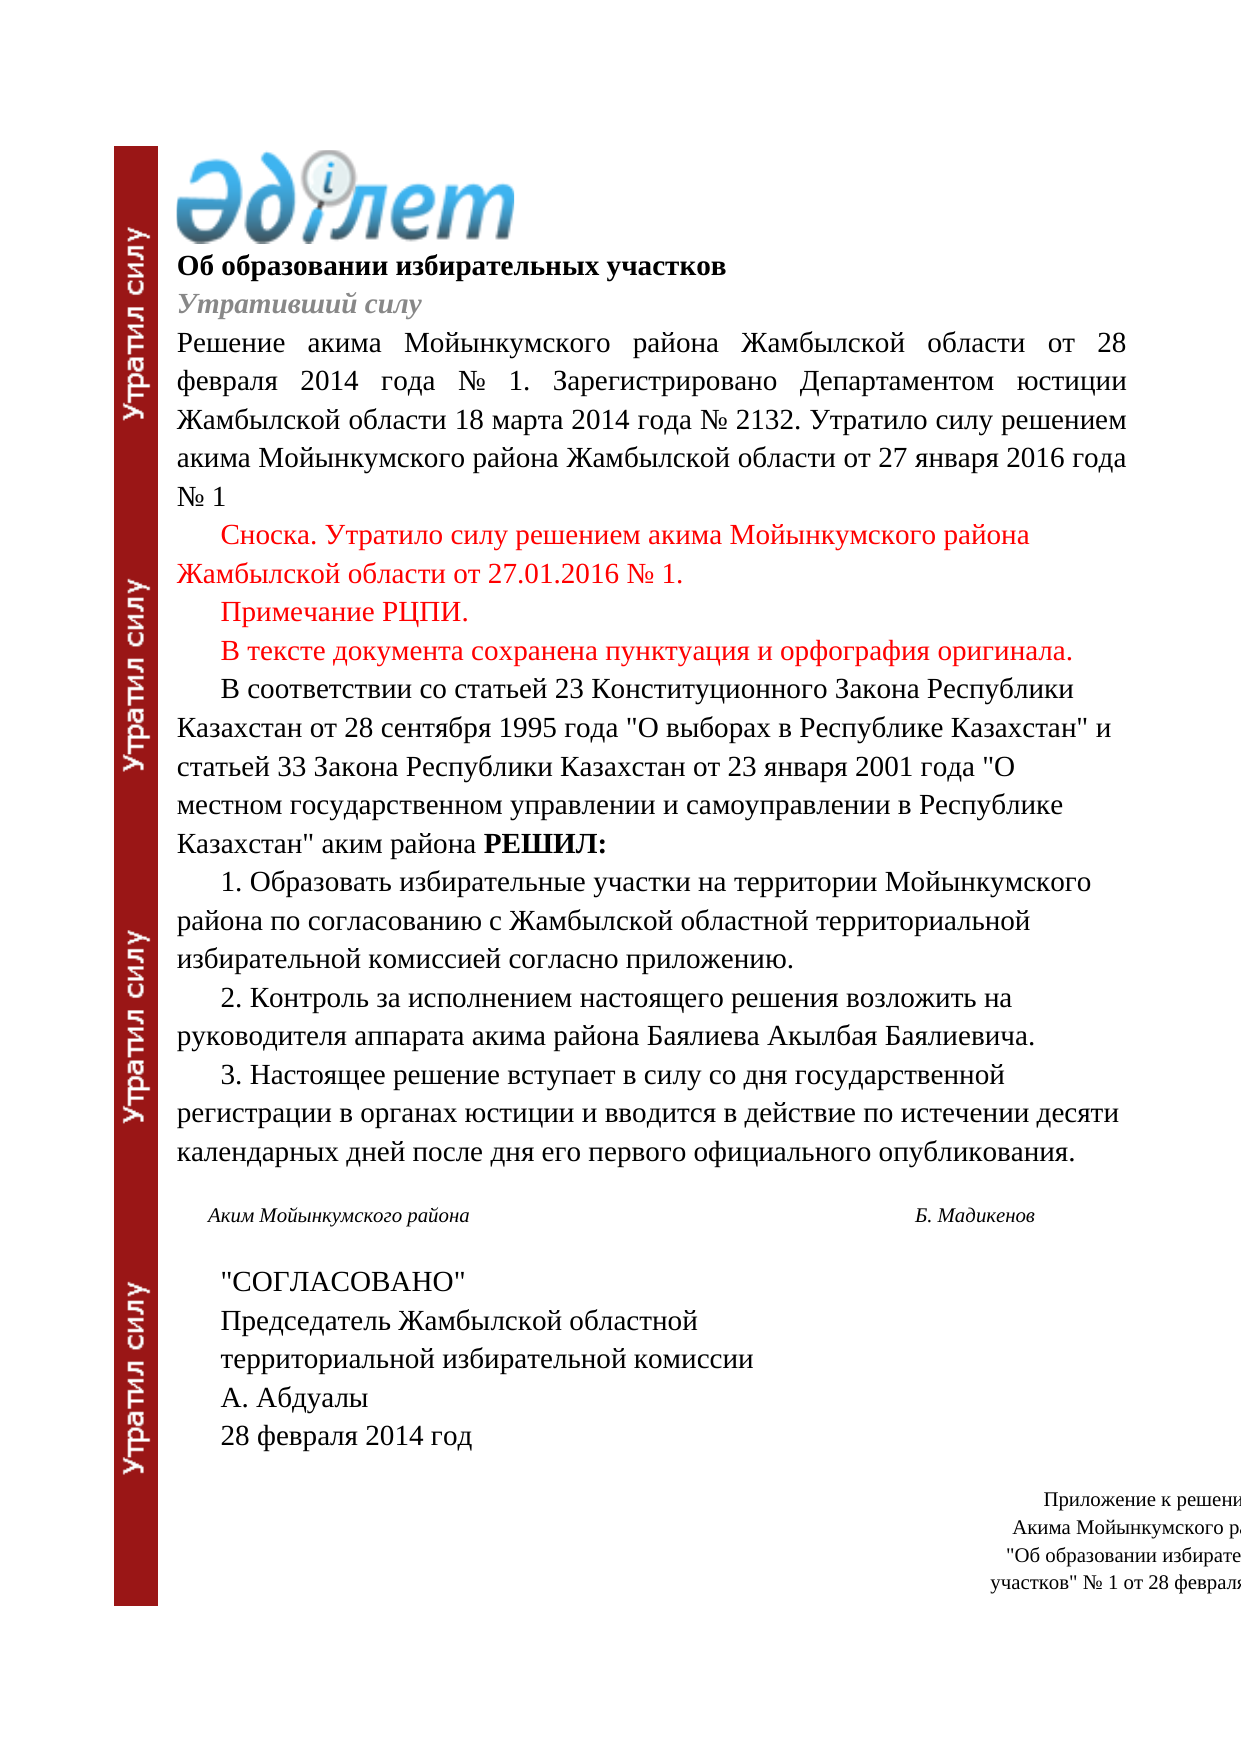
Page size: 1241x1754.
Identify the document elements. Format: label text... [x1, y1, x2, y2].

picture [114, 512, 158, 517]
text Утративший силу [112, 286, 1128, 320]
text Сноска. Утратило силу решением акима Мойынкумского района Жамбылской области от 27.01.2016 № 1. Примечание РЦПИ. В тексте документа сохранена пунктуация и орфография оригинала. В соответствии со статьей 23 Конституционного Закона Республики Казахстан от 28 сентября 1995 года "О выборах в Республике Казахстан" и статьей 33 Закона Республики Казахстан от 23 января 2001 года "О местном государственном управлении и самоуправлении в Республике Казахстан" аким района РЕШИЛ: 1. Образовать избирательные участки на территории Мойынкумского района по согласованию с Жамбылской областной территориальной избирательной комиссией согласно приложению. 2. Контроль за исполнением настоящего решения возложить на руководителя аппарата акима района Баялиева Акылбая Баялиевича. 3. Настоящее решение вступает в силу со дня государственной регистрации в органах юстиции и вводится в действие по истечении десяти календарных дней после дня его первого официального опубликования. [112, 517, 1128, 1198]
picture [114, 320, 158, 325]
picture [114, 1482, 158, 1486]
picture [114, 146, 158, 248]
picture [176, 150, 515, 244]
text Решение акима Мойынкумского района Жамбылской области от 28 февраля 2014 года № 1. Зарегистрировано Департаментом юстиции Жамбылской области 18 марта 2014 года № 2132. Утратило силу решением акима Мойынкумского района Жамбылской области от 27 января 2016 года № 1 [112, 325, 1128, 512]
picture [114, 1600, 158, 1606]
text "СОГЛАСОВАНО" Председатель Жамбылской областной территориальной избирательной комиссии А. Абдуалы 28 февраля 2014 год [112, 1233, 1128, 1482]
table_header Б. Мадикенов [913, 1202, 1240, 1233]
table_header [101, 1486, 912, 1600]
picture [114, 1198, 158, 1202]
picture [114, 281, 158, 286]
text Об образовании избирательных участков [112, 248, 1128, 281]
table_header Приложение к решению Акима Мойынкумского района "Об образовании избирательных участков" № 1 от 28 февраля 2014 г. [912, 1486, 1240, 1600]
table_header Аким Мойынкумского района [101, 1202, 913, 1233]
